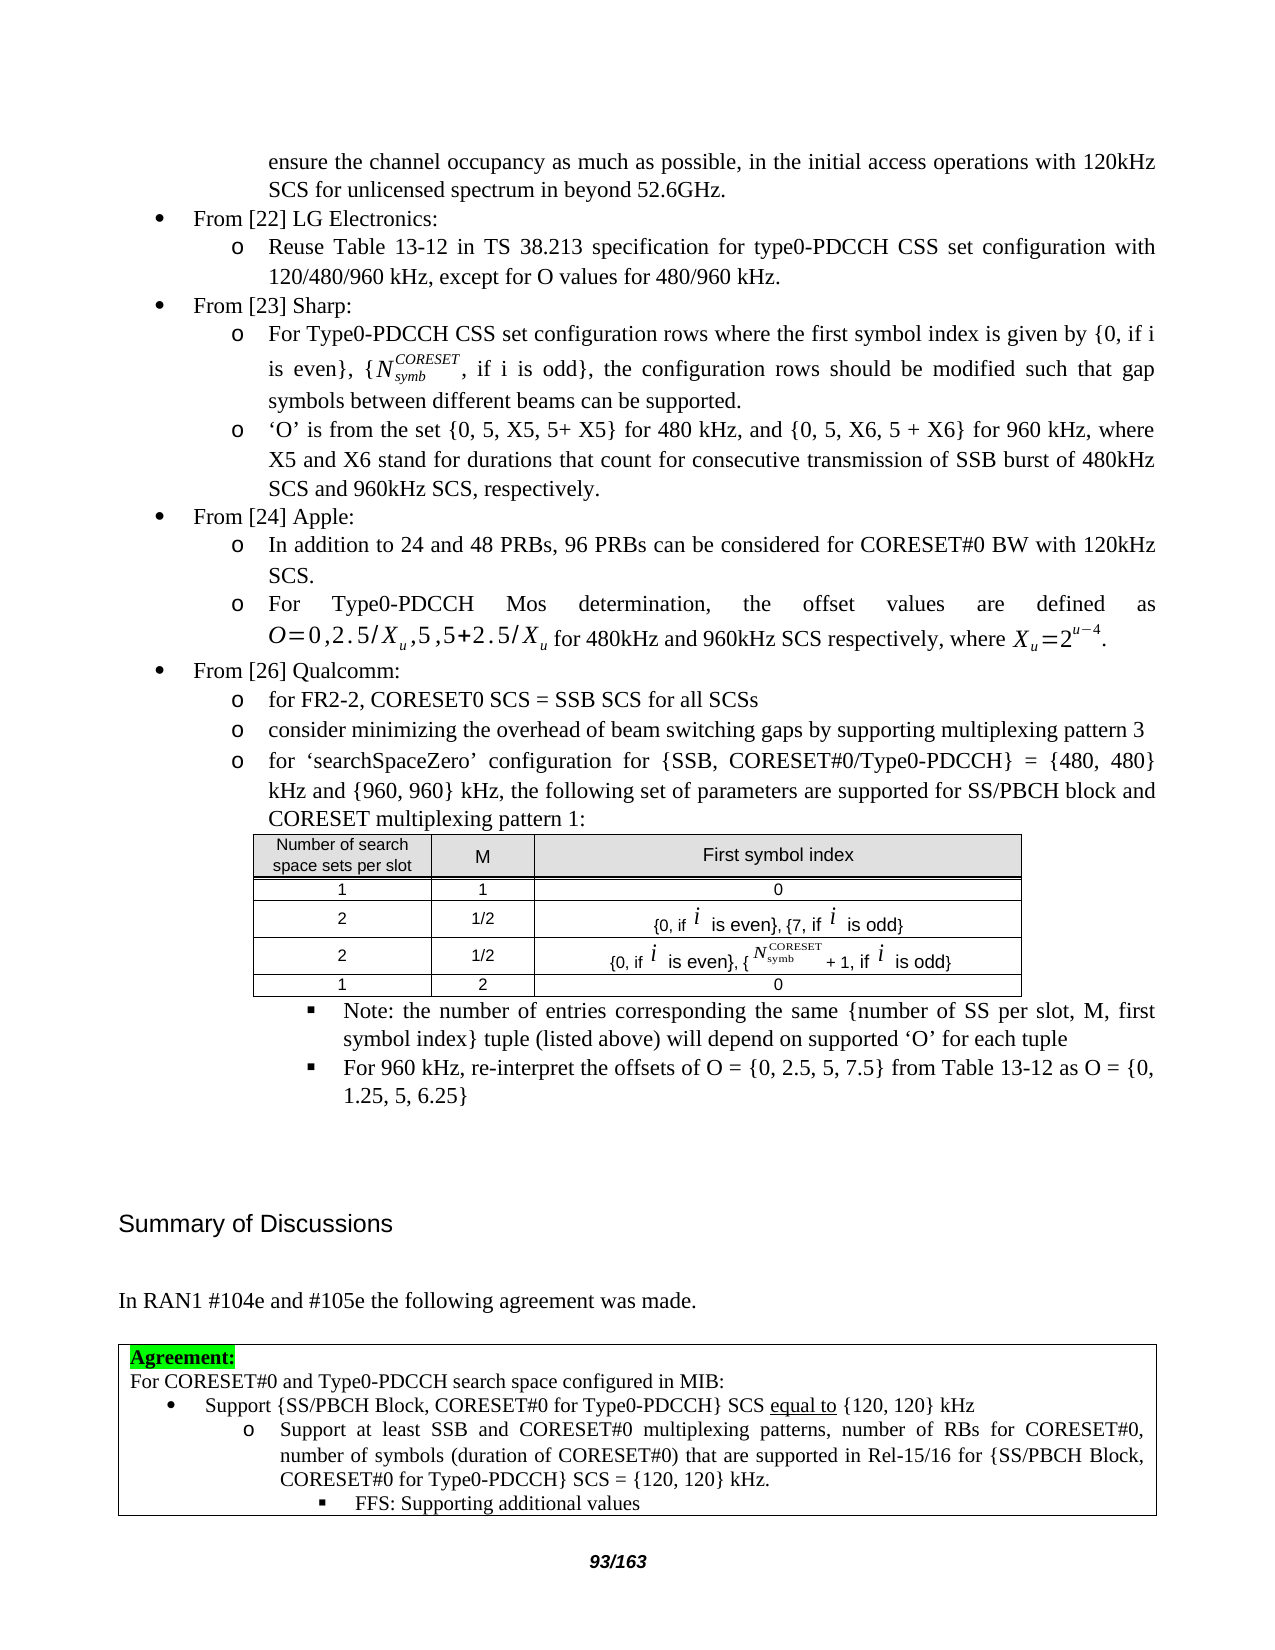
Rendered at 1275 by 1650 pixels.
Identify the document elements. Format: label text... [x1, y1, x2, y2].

list consider minimizing the overhead of beam switching gaps by supporting multiplexing pattern 3 [231, 716, 1157, 744]
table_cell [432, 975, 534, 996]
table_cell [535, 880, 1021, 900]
text In RAN1 #104e and #105e the following agreement was made. [118, 1287, 1157, 1313]
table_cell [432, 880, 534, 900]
list For Type0-PDCCH Mos determination, the offset values are defined as for 480kHz and 960kHz SCS respectively, where . [231, 590, 1157, 655]
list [231, 148, 1157, 202]
list for ‘searchSpaceZero’ configuration for {SSB, CORESET#0/Type0-PDCCH} = {480, 480} kHz and {960, 960} kHz, the following set of parameters are supported for SS/PBCH block and CORESET multiplexing pattern 1: [231, 747, 1157, 832]
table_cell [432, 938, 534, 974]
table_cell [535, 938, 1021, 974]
list From [24] Apple: [156, 503, 1157, 529]
list From [26] Qualcomm: [156, 657, 1157, 684]
list Note: the number of entries corresponding the same {number of SS per slot, M, first symbol index} tuple (listed above) will depend on supported ‘O’ for each tuple [306, 997, 1157, 1052]
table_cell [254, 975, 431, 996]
list Reuse Table 13-12 in TS 38.213 specification for type0-PDCCH CSS set configuration with 120/480/960 kHz, except for O values for 480/960 kHz. [231, 233, 1157, 290]
list For Type0-PDCCH CSS set configuration rows where the first symbol index is given by {0, if i is even}, {, if i is odd}, the configuration rows should be modified such that gap symbols between different beams can be supported. [231, 320, 1157, 414]
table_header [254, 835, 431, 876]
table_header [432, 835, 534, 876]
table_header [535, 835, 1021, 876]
list for FR2-2, CORESET0 SCS = SSB SCS for all SCSs [231, 686, 1157, 714]
list ‘O’ is from the set {0, 5, X5, 5+ X5} for 480 kHz, and {0, 5, X6, 5 + X6} for 960 kHz, where X5 and X6 stand for durations that count for consecutive transmission of SSB burst of 480kHz SCS and 960kHz SCS, respectively. [231, 416, 1157, 501]
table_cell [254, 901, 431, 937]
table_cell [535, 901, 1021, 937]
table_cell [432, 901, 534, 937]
list For 960 kHz, re-interpret the offsets of O = {0, 2.5, 5, 7.5} from Table 13-12 as O = {0, 1.25, 5, 6.25} [306, 1054, 1157, 1109]
subtitle Summary of Discussions [118, 1208, 1157, 1237]
list From [22] LG Electronics: [156, 204, 1157, 231]
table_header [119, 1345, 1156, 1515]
list In addition to 24 and 48 PRBs, 96 PRBs can be considered for CORESET#0 BW with 120kHz SCS. [231, 532, 1157, 588]
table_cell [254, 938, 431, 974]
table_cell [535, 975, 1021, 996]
list From [23] Sharp: [156, 292, 1157, 318]
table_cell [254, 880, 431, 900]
